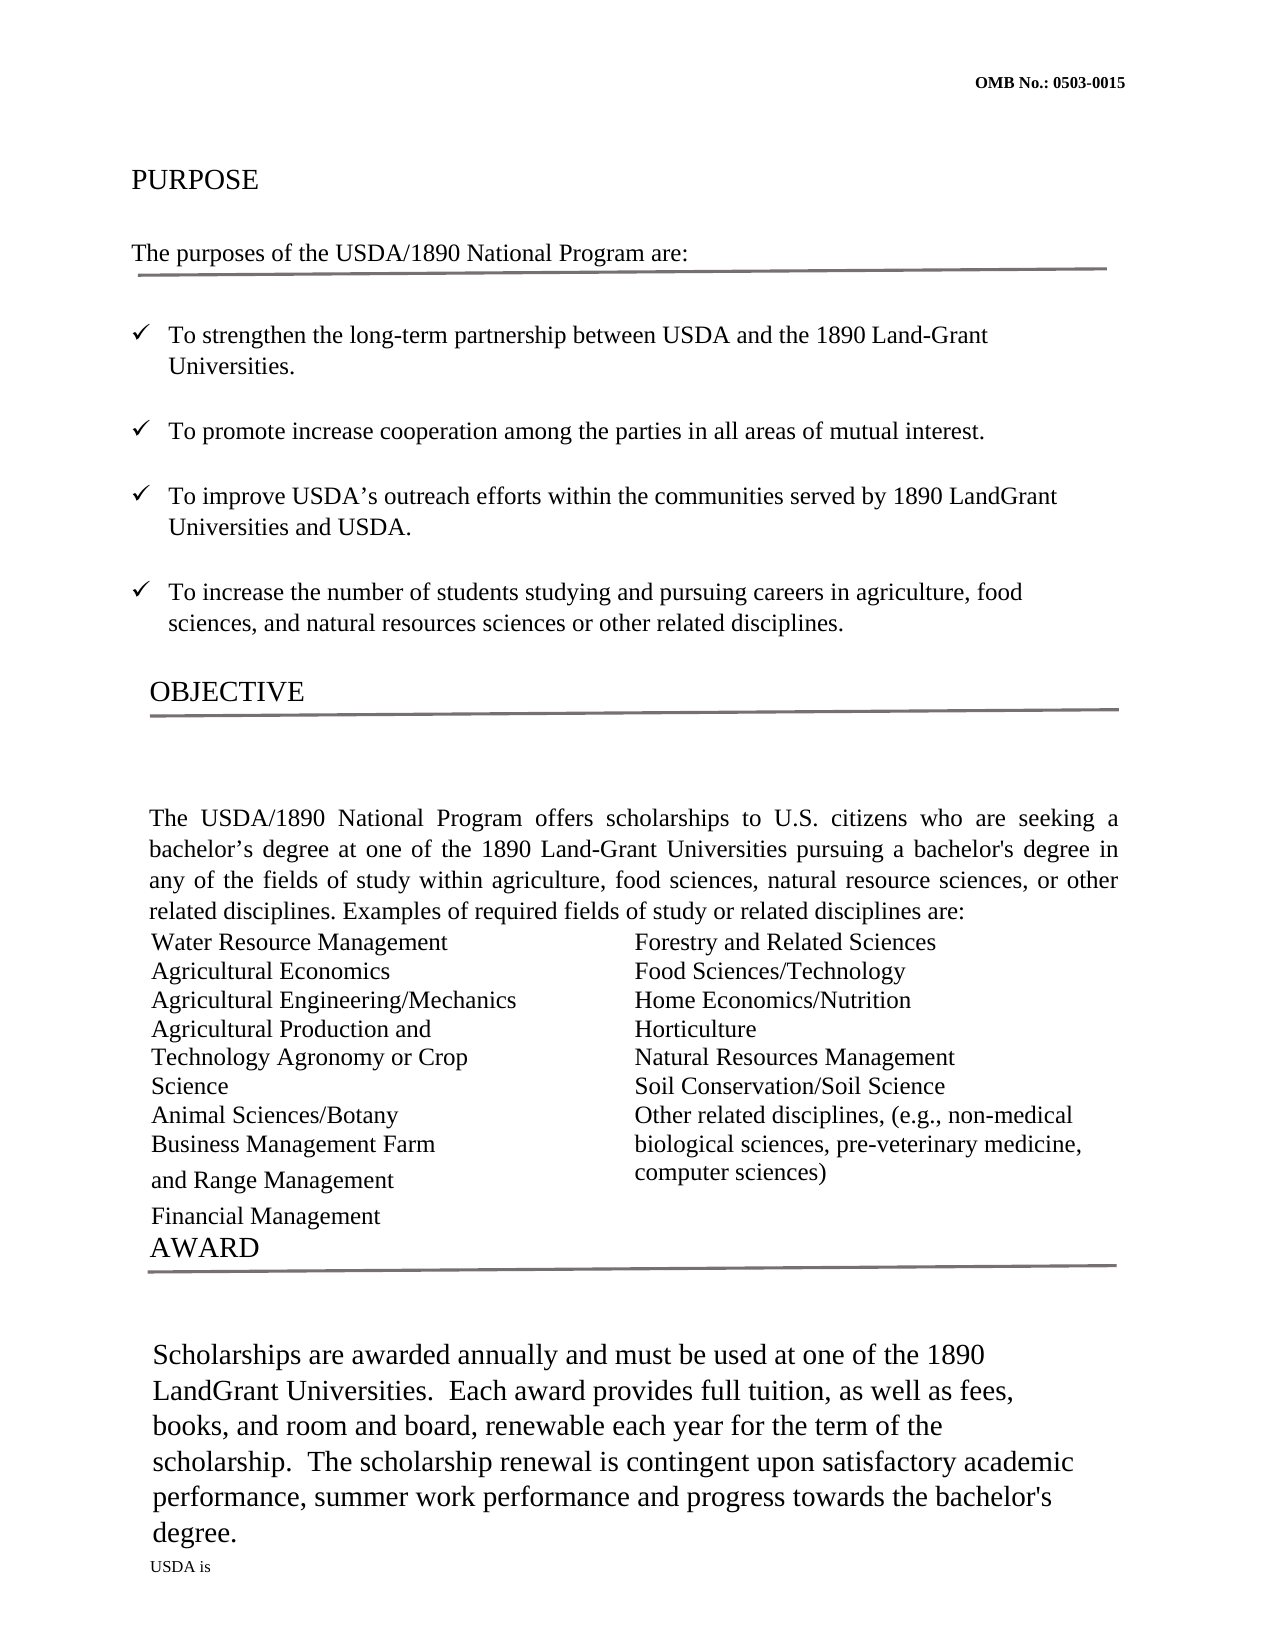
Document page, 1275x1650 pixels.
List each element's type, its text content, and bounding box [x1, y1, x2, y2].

table_header Water Resource Management Agricultural Economics Agricultural Engineering/Mechanics Agricultural Production and Technology Agronomy or Crop Science Animal Sciences/Botany Business Management Farm and Range Management Financial Management [151, 928, 634, 1230]
list To promote increase cooperation among the parties in all areas of mutual interest. [131, 416, 1058, 445]
subtitle PURPOSE [131, 162, 1181, 196]
text The USDA/1890 National Program offers scholarships to U.S. citizens who are seeking a bachelor’s degree at one of the 1890 Land-Grant Universities pursuing a bachelor's degree in any of the fields of study within agriculture, food sciences, natural resource sciences, or other related disciplines. Examples of required fields of study or related disciplines are: [149, 803, 1120, 925]
table_header Forestry and Related Sciences Food Sciences/Technology Home Economics/Nutrition Horticulture Natural Resources Management Soil Conservation/Soil Science Other related disciplines, (e.g., non-medical biological sciences, pre-veterinary medicine, computer sciences) [634, 928, 1084, 1230]
list To increase the number of students studying and pursuing careers in agriculture, food sciences, and natural resources sciences or other related disciplines. [131, 577, 1058, 637]
subtitle OBJECTIVE [149, 674, 1181, 707]
list To improve USDA’s outreach efforts within the communities served by 1890 LandGrant Universities and USDA. [131, 481, 1058, 541]
list To strengthen the long-term partnership between USDA and the 1890 Land-Grant Universities. [131, 320, 1058, 380]
text Scholarships are awarded annually and must be used at one of the 1890 LandGrant Universities. Each award provides full tuition, as well as fees, books, and room and board, renewable each year for the term of the scholarship. The scholarship renewal is contingent upon satisfactory academic performance, summer work performance and progress towards the bachelor's degree. [152, 1337, 1086, 1548]
subtitle AWARD [149, 1230, 1181, 1263]
text The purposes of the USDA/1890 National Program are: [131, 238, 1181, 266]
